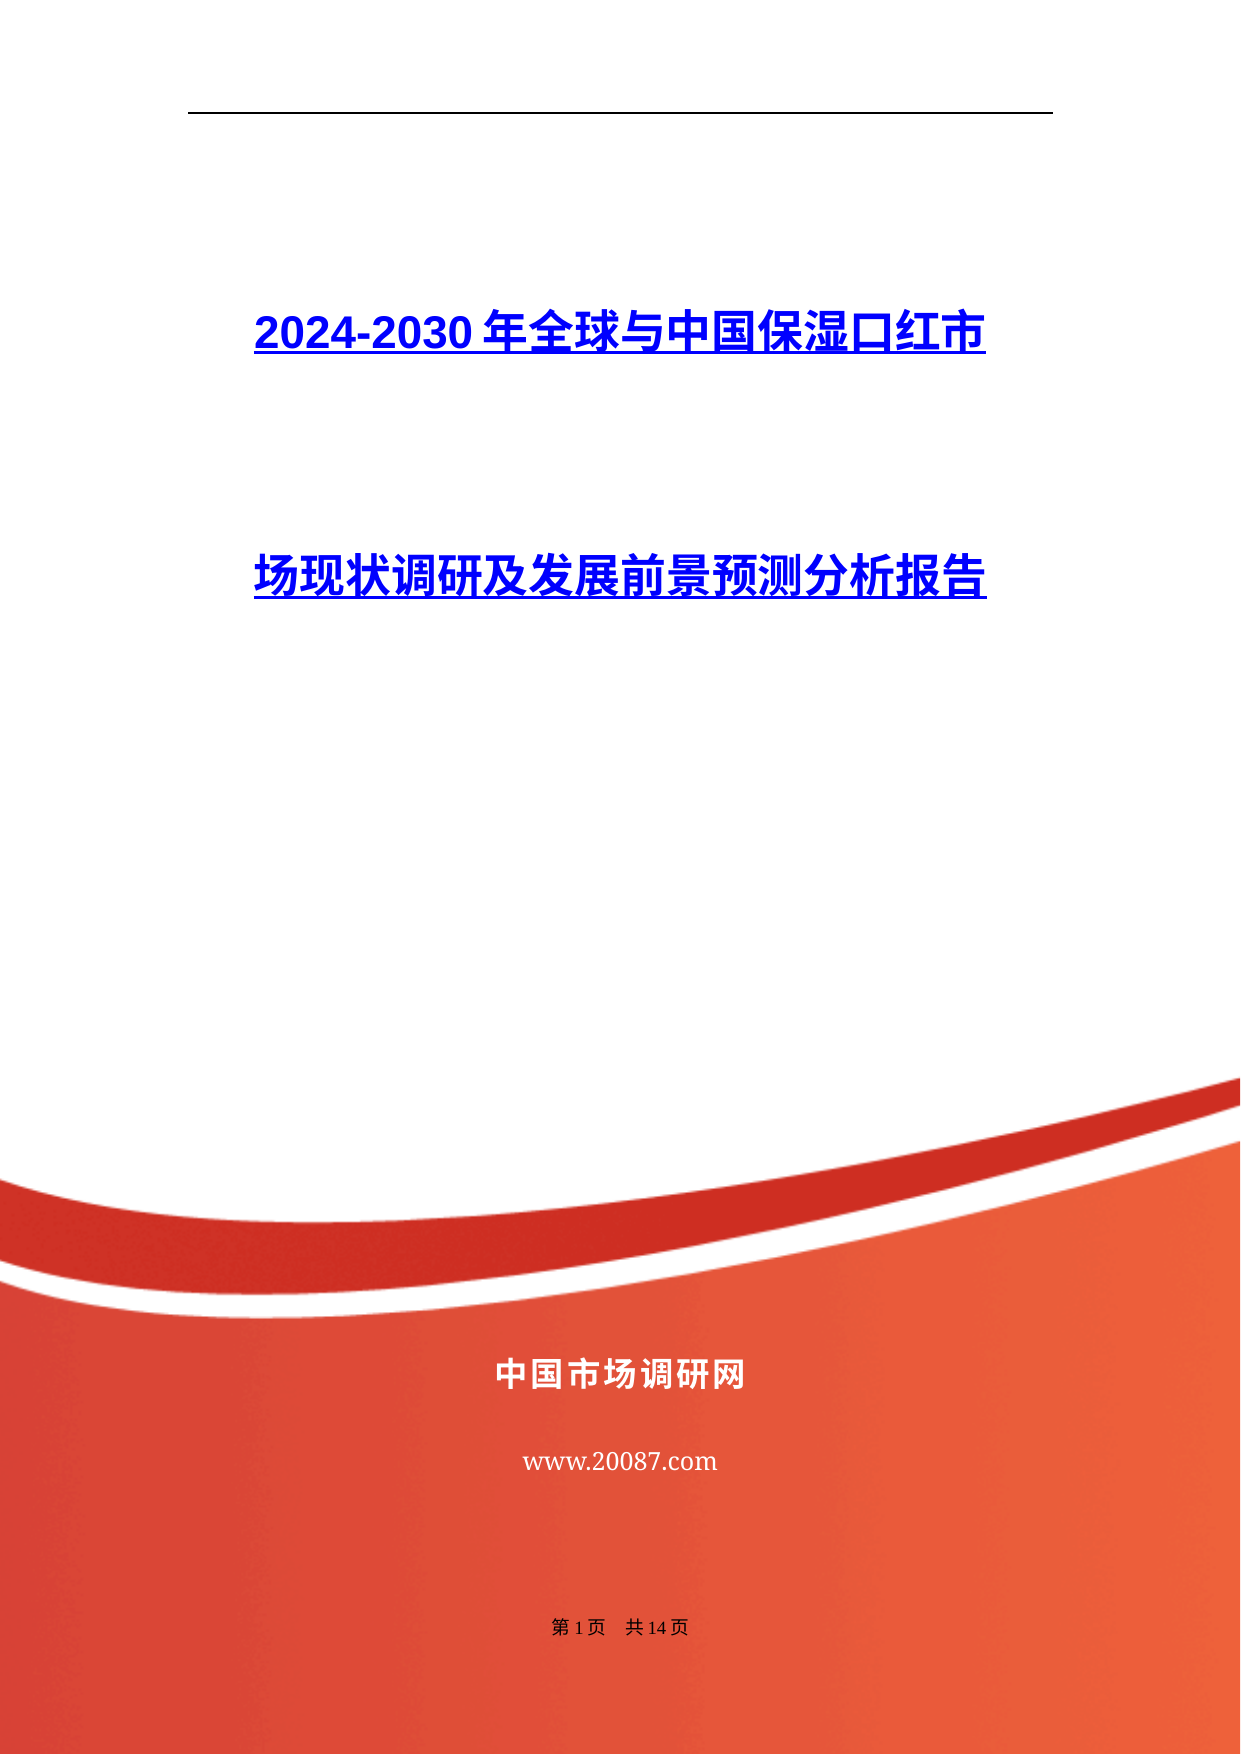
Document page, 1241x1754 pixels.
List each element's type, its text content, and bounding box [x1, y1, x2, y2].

text www.20087.com [187, 1428, 1053, 1493]
subtitle 中国市场调研网 [187, 1339, 1053, 1404]
table_header 2024-2030年全球与中国保湿口红市场现状调研及发展前景预测分析报告 [188, 207, 1053, 773]
picture [0, 1006, 1241, 1754]
